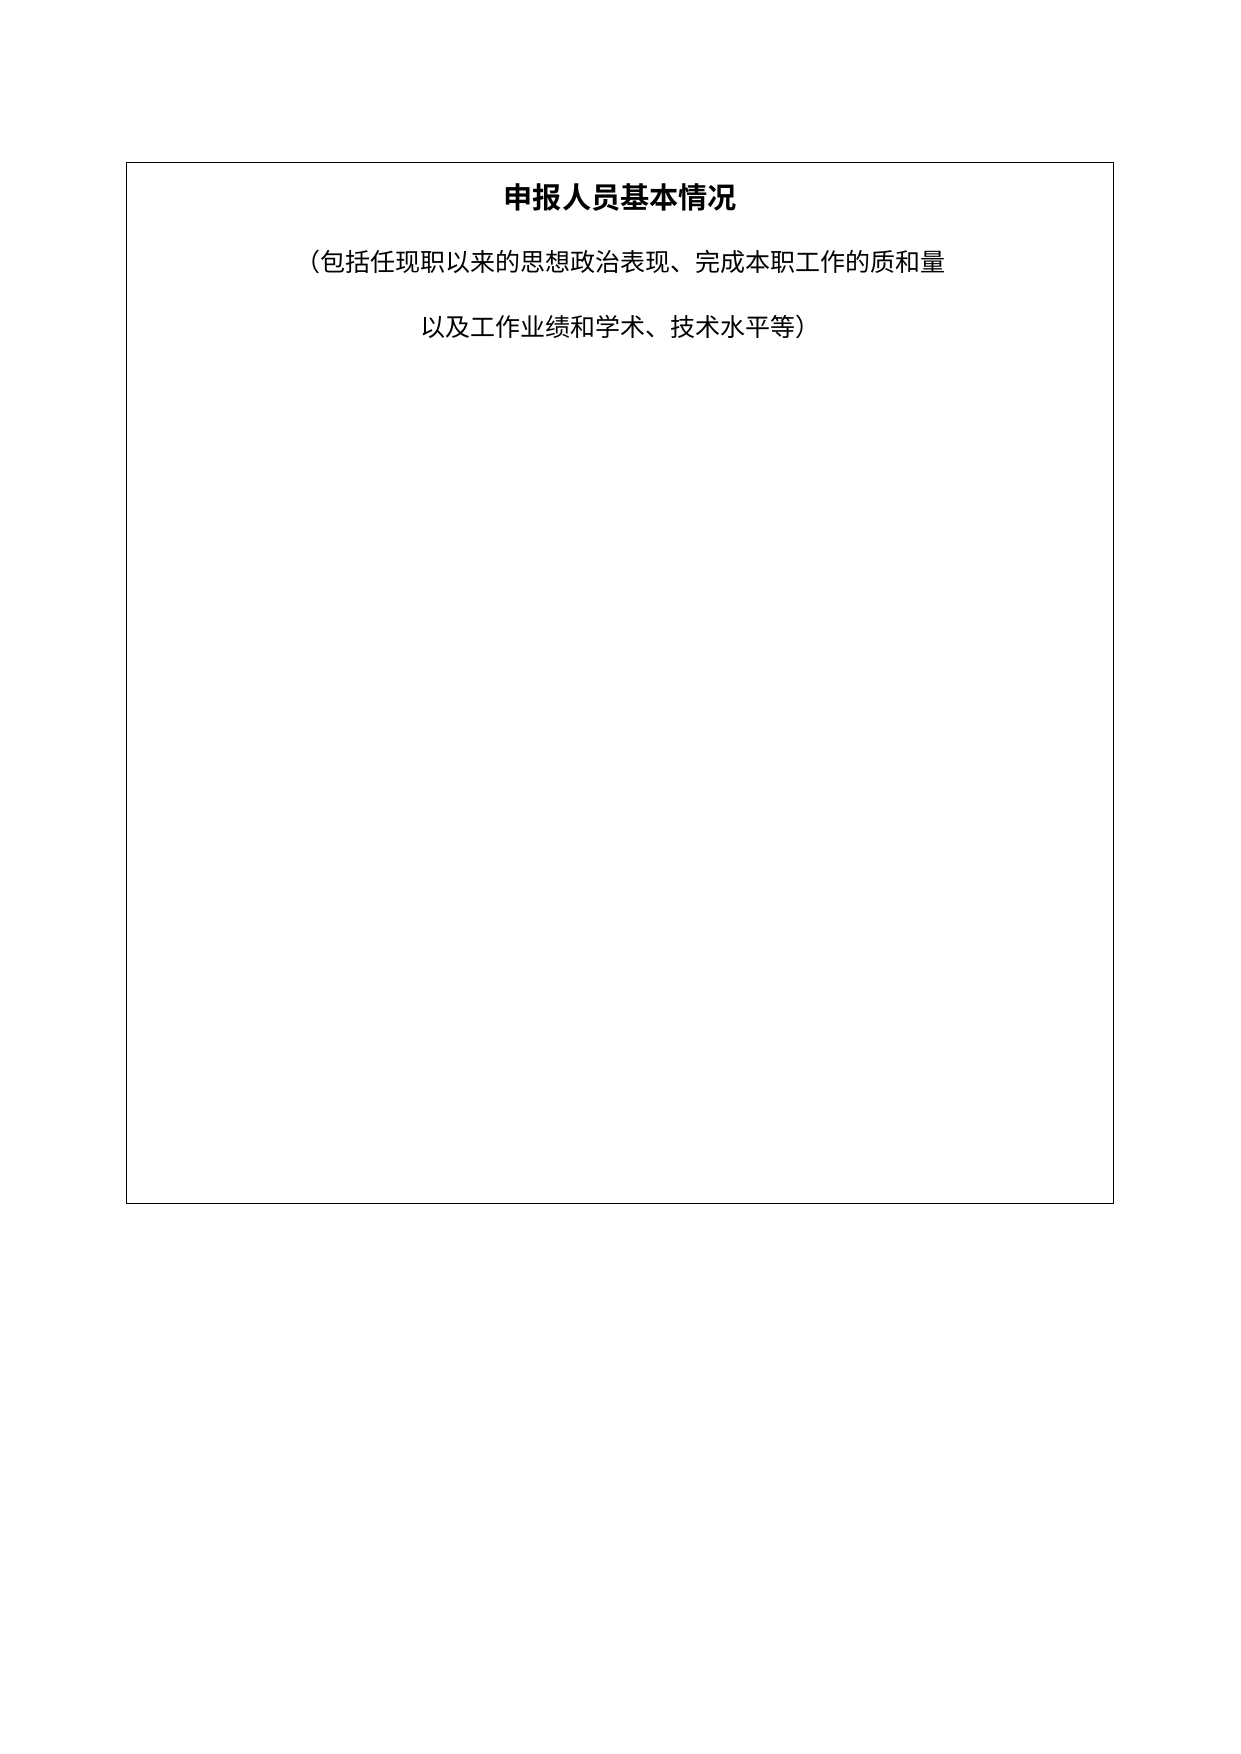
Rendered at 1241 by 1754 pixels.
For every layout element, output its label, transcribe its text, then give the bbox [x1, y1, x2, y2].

table_cell 申报人员基本情况 （包括任现职以来的思想政治表现、完成本职工作的质和量 以及工作业绩和学术、技术水平等） [127, 163, 1113, 1203]
